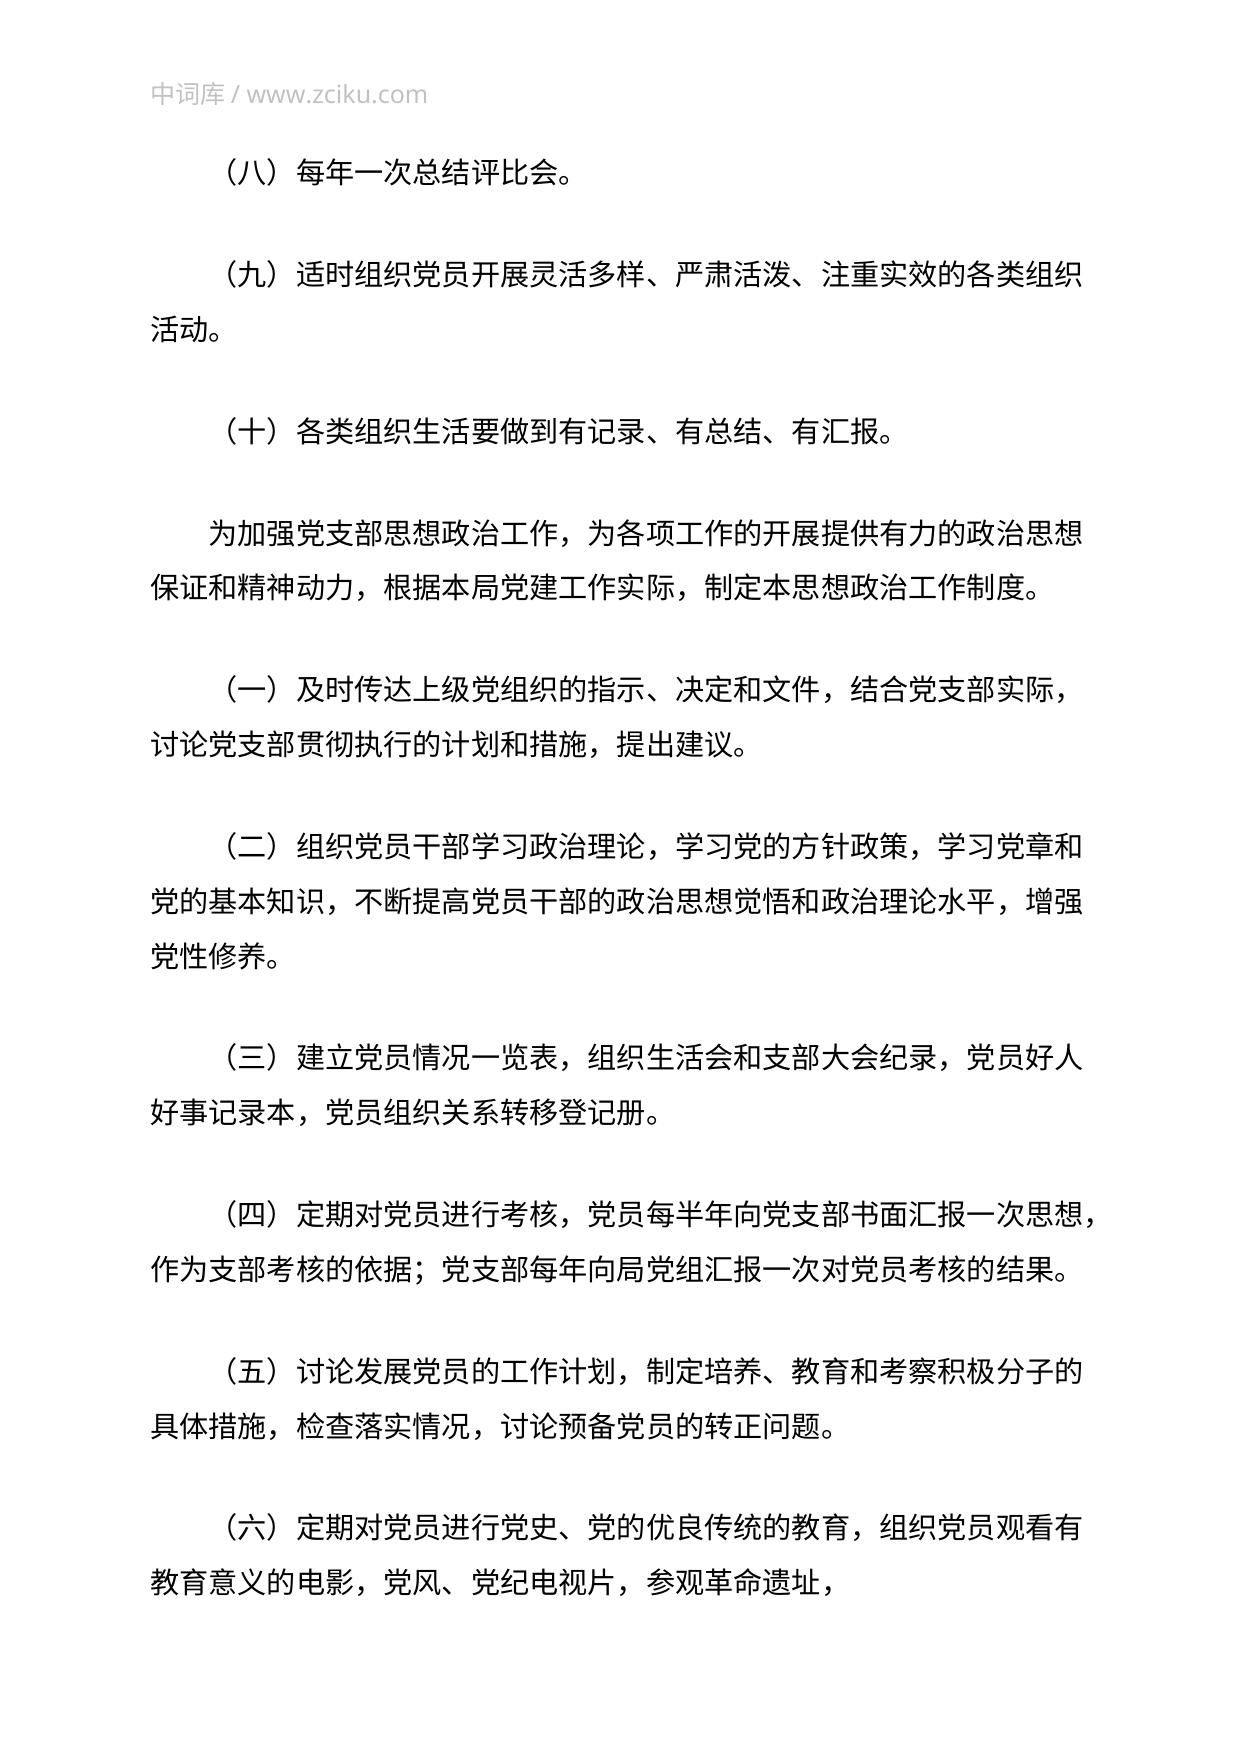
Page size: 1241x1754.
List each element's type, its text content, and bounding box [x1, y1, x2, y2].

text （六）定期对党员进行党史、党的优良传统的教育，组织党员观看有教育意义的电影，党风、党纪电视片，参观革命遗址， [150, 1505, 1090, 1602]
text （四）定期对党员进行考核，党员每半年向党支部书面汇报一次思想，作为支部考核的依据；党支部每年向局党组汇报一次对党员考核的结果。 [150, 1192, 1090, 1289]
text （八）每年一次总结评比会。 [150, 150, 1090, 192]
text 为加强党支部思想政治工作，为各项工作的开展提供有力的政治思想保证和精神动力，根据本局党建工作实际，制定本思想政治工作制度。 [150, 510, 1090, 607]
text （一）及时传达上级党组织的指示、决定和文件，结合党支部实际，讨论党支部贯彻执行的计划和措施，提出建议。 [150, 667, 1090, 764]
text （九）适时组织党员开展灵活多样、严肃活泼、注重实效的各类组织活动。 [150, 252, 1090, 349]
text （二）组织党员干部学习政治理论，学习党的方针政策，学习党章和党的基本知识，不断提高党员干部的政治思想觉悟和政治理论水平，增强党性修养。 [150, 823, 1090, 976]
text （十）各类组织生活要做到有记录、有总结、有汇报。 [150, 408, 1090, 451]
text （五）讨论发展党员的工作计划，制定培养、教育和考察积极分子的具体措施，检查落实情况，讨论预备党员的转正问题。 [150, 1348, 1090, 1446]
text （三）建立党员情况一览表，组织生活会和支部大会纪录，党员好人好事记录本，党员组织关系转移登记册。 [150, 1035, 1090, 1132]
